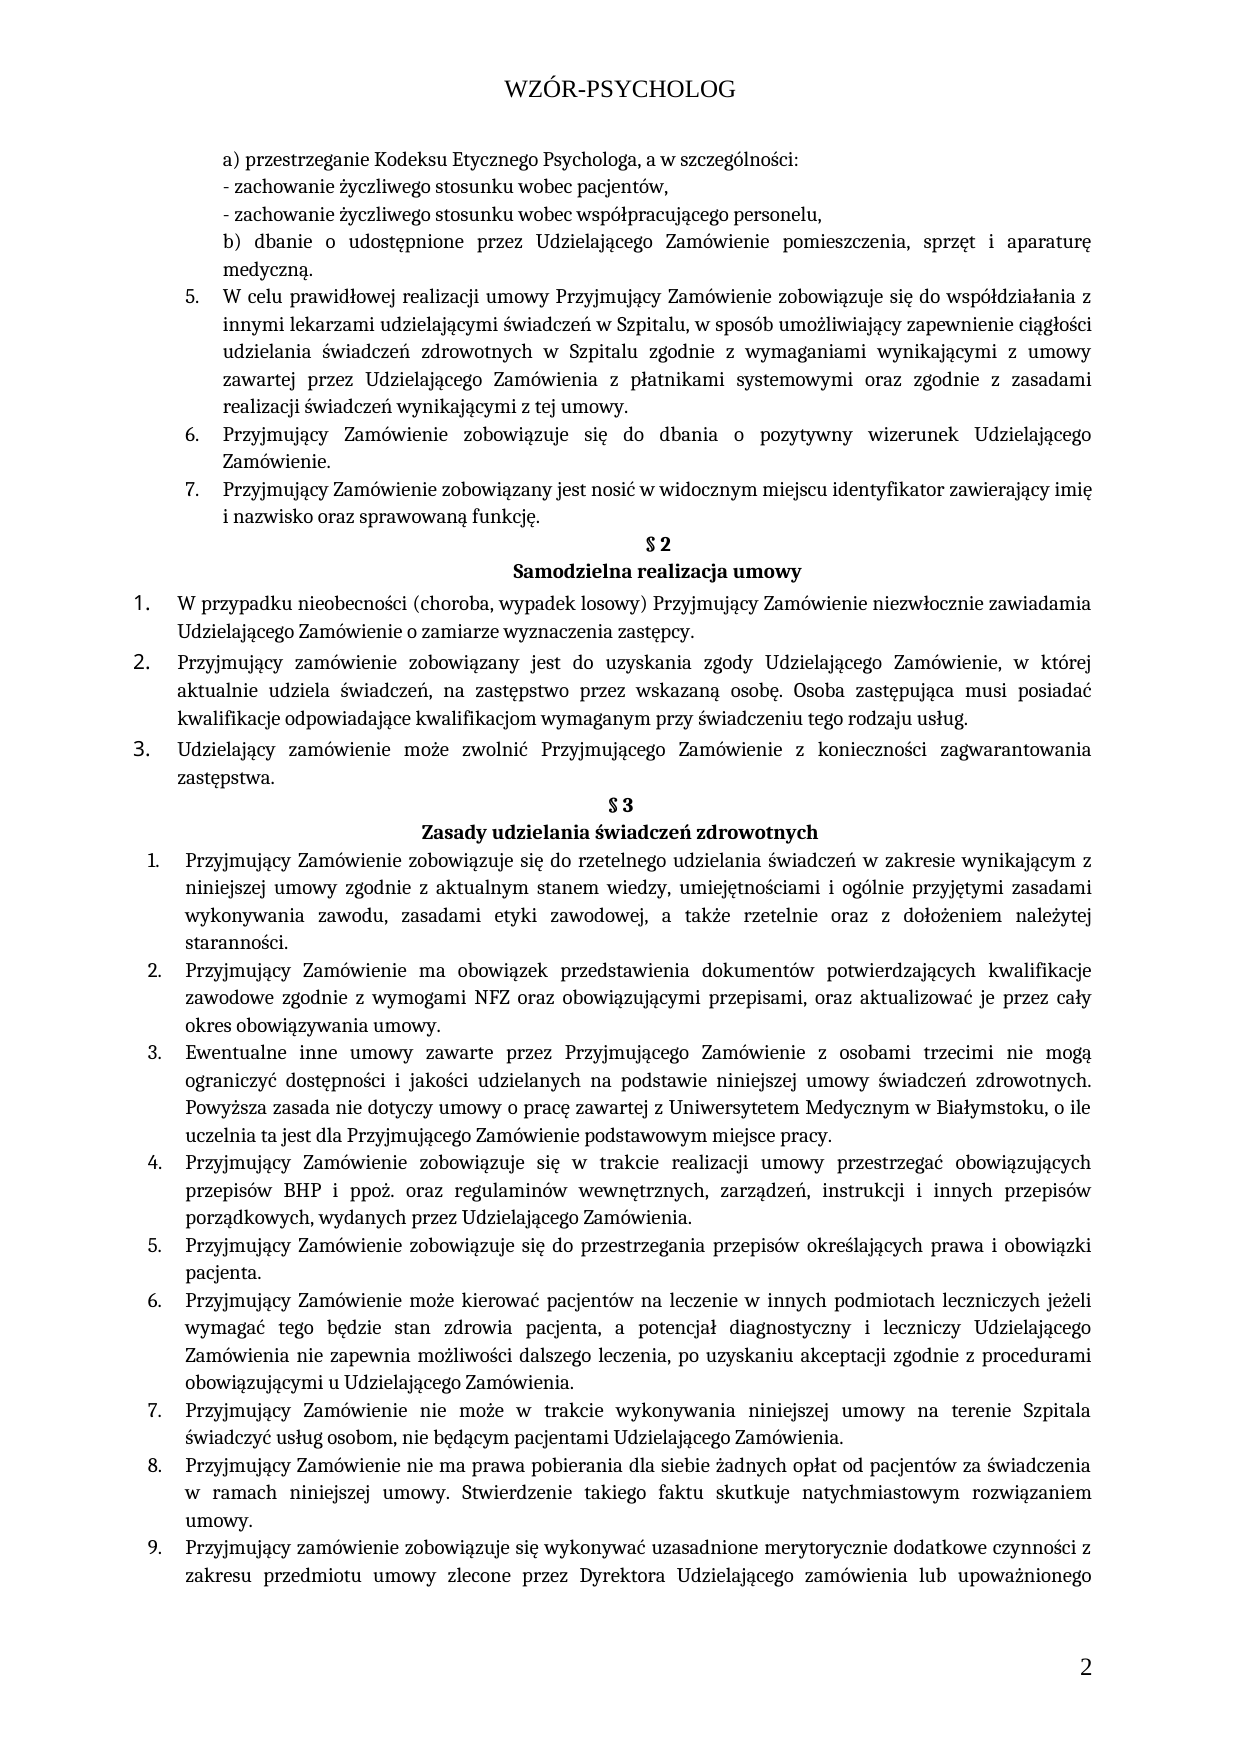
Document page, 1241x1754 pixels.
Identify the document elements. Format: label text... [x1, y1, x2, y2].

list Przyjmujący Zamówienie zobowiązuje się do dbania o pozytywny wizerunek Udzielającego Zamówienie. [185, 423, 1093, 474]
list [148, 1536, 1093, 1587]
text b) dbanie o udostępnione przez Udzielającego Zamówienie pomieszczenia, sprzęt i aparaturę medyczną. [223, 230, 1093, 282]
text - zachowanie życzliwego stosunku wobec współpracującego personelu, [223, 203, 1093, 227]
list Udzielający zamówienie może zwolnić Przyjmującego Zamówienie z konieczności zagwarantowania zastępstwa. [133, 734, 1093, 790]
text - zachowanie życzliwego stosunku wobec pacjentów, [223, 175, 1093, 199]
list Przyjmujący Zamówienie może kierować pacjentów na leczenie w innych podmiotach leczniczych jeżeli wymagać tego będzie stan zdrowia pacjenta, a potencjał diagnostyczny i leczniczy Udzielającego Zamówienia nie zapewnia możliwości dalszego leczenia, po uzyskaniu akceptacji zgodnie z procedurami obowiązującymi u Udzielającego Zamówienia. [148, 1288, 1093, 1395]
list Przyjmujący Zamówienie zobowiązany jest nosić w widocznym miejscu identyfikator zawierający imię i nazwisko oraz sprawowaną funkcję. [185, 478, 1093, 529]
list Przyjmujący Zamówienie ma obowiązek przedstawienia dokumentów potwierdzających kwalifikacje zawodowe zgodnie z wymogami NFZ oraz obowiązującymi przepisami, oraz aktualizować je przez cały okres obowiązywania umowy. [148, 958, 1093, 1037]
list Ewentualne inne umowy zawarte przez Przyjmującego Zamówienie z osobami trzecimi nie mogą ograniczyć dostępności i jakości udzielanych na podstawie niniejszej umowy świadczeń zdrowotnych. Powyższa zasada nie dotyczy umowy o pracę zawartej z Uniwersytetem Medycznym w Białymstoku, o ile uczelnia ta jest dla Przyjmującego Zamówienie podstawowym miejsce pracy. [148, 1041, 1093, 1147]
list Przyjmujący Zamówienie nie może w trakcie wykonywania niniejszej umowy na terenie Szpitala świadczyć usług osobom, nie będącym pacjentami Udzielającego Zamówienia. [148, 1398, 1093, 1450]
list Przyjmujący Zamówienie zobowiązuje się do rzetelnego udzielania świadczeń w zakresie wynikającym z niniejszej umowy zgodnie z aktualnym stanem wiedzy, umiejętnościami i ogólnie przyjętymi zasadami wykonywania zawodu, zasadami etyki zawodowej, a także rzetelnie oraz z dołożeniem należytej staranności. [148, 848, 1093, 955]
list § 2 [223, 533, 1093, 557]
text § 3 [148, 793, 1093, 817]
list Przyjmujący Zamówienie zobowiązuje się do przestrzegania przepisów określających prawa i obowiązki pacjenta. [148, 1233, 1093, 1285]
text a) przestrzeganie Kodeksu Etycznego Psychologa, a w szczególności: [223, 148, 1093, 172]
list W przypadku nieobecności (choroba, wypadek losowy) Przyjmujący Zamówienie niezwłocznie zawiadamia Udzielającego Zamówienie o zamiarze wyznaczenia zastępcy. [133, 588, 1093, 643]
list Samodzielna realizacja umowy [223, 560, 1093, 584]
list Przyjmujący Zamówienie zobowiązuje się w trakcie realizacji umowy przestrzegać obowiązujących przepisów BHP i ppoż. oraz regulaminów wewnętrznych, zarządzeń, instrukcji i innych przepisów porządkowych, wydanych przez Udzielającego Zamówienia. [148, 1151, 1093, 1230]
list Przyjmujący zamówienie zobowiązany jest do uzyskania zgody Udzielającego Zamówienie, w której aktualnie udziela świadczeń, na zastępstwo przez wskazaną osobę. Osoba zastępująca musi posiadać kwalifikacje odpowiadające kwalifikacjom wymaganym przy świadczeniu tego rodzaju usług. [133, 647, 1093, 731]
subtitle Zasady udzielania świadczeń zdrowotnych [148, 821, 1093, 845]
list Przyjmujący Zamówienie nie ma prawa pobierania dla siebie żadnych opłat od pacjentów za świadczenia w ramach niniejszej umowy. Stwierdzenie takiego faktu skutkuje natychmiastowym rozwiązaniem umowy. [148, 1453, 1093, 1532]
list W celu prawidłowej realizacji umowy Przyjmujący Zamówienie zobowiązuje się do współdziałania z innymi lekarzami udzielającymi świadczeń w Szpitalu, w sposób umożliwiający zapewnienie ciągłości udzielania świadczeń zdrowotnych w Szpitalu zgodnie z wymaganiami wynikającymi z umowy zawartej przez Udzielającego Zamówienia z płatnikami systemowymi oraz zgodnie z zasadami realizacji świadczeń wynikającymi z tej umowy. [185, 285, 1093, 419]
